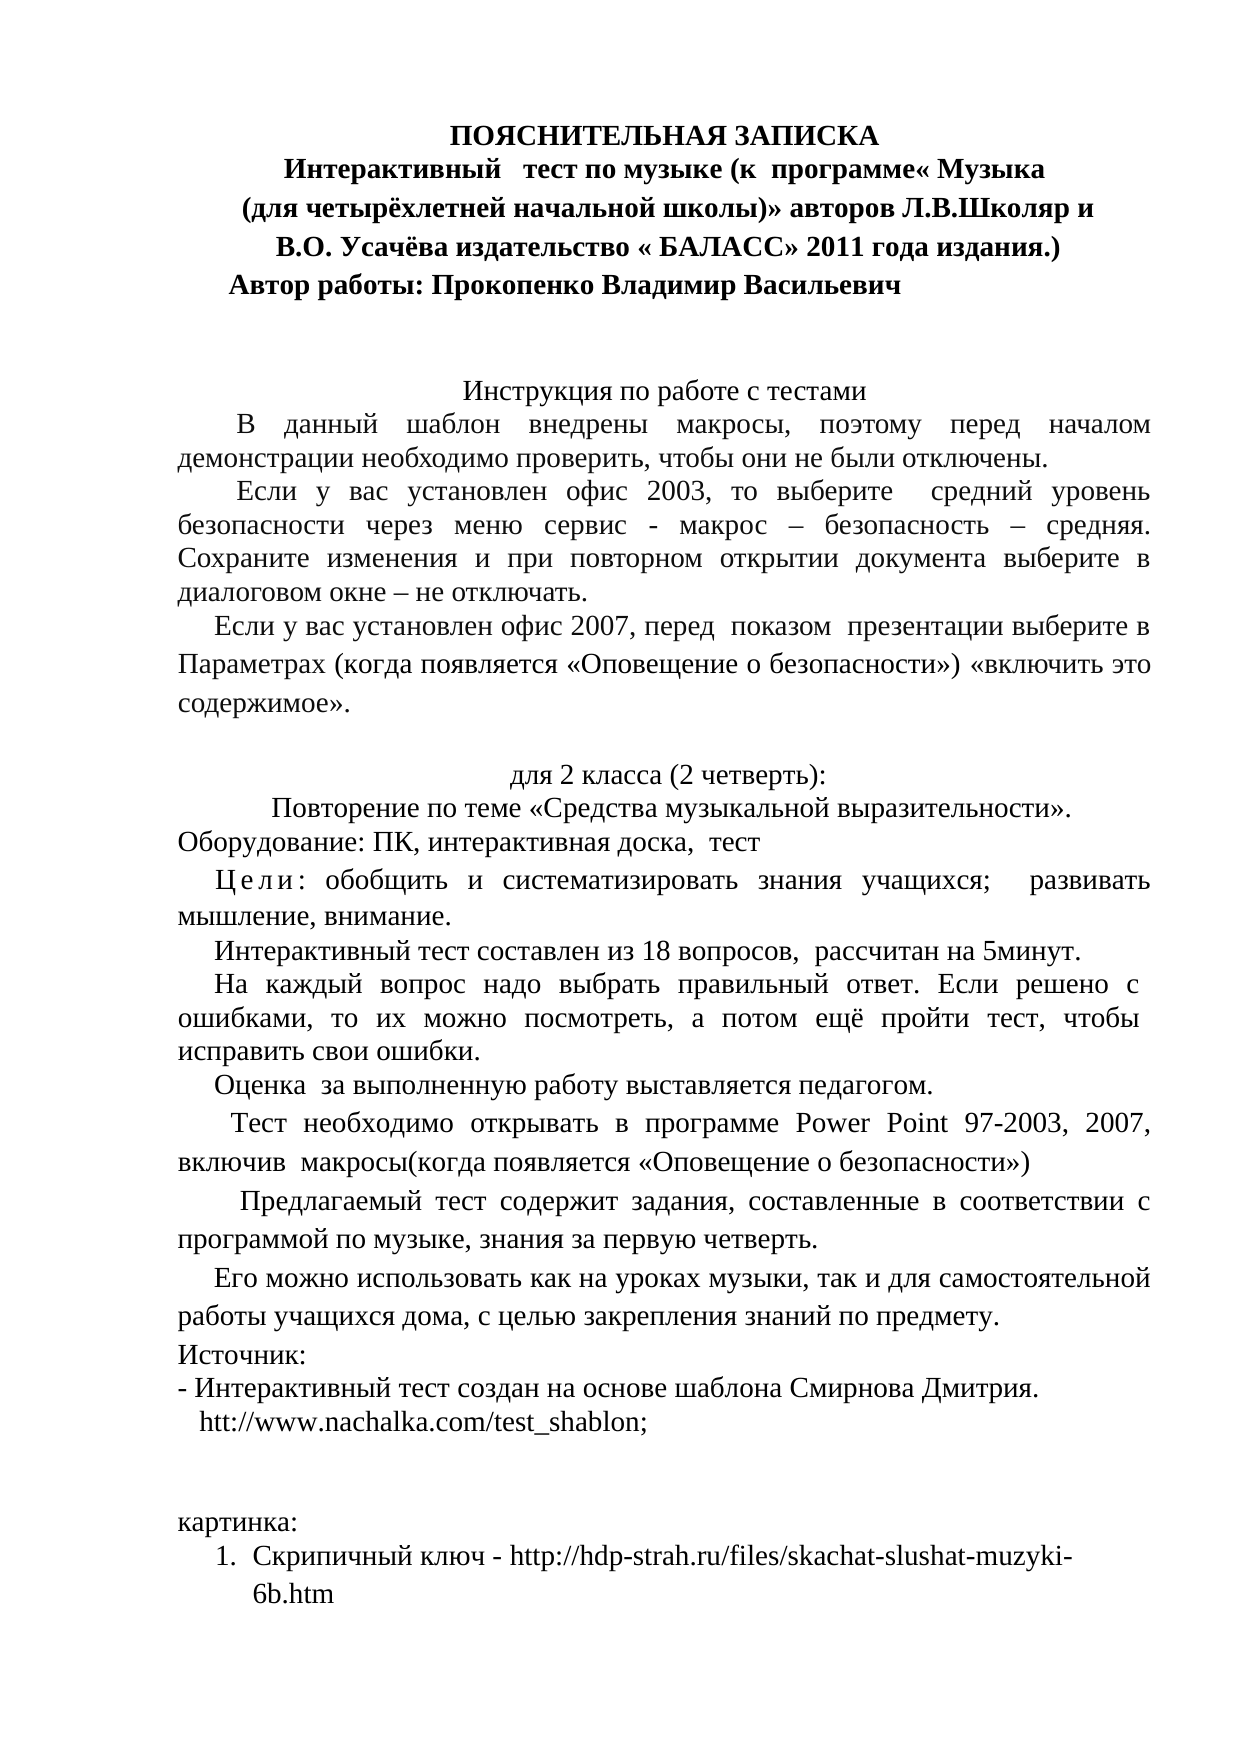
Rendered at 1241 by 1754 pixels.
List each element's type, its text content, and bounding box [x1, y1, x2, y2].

text картинка: [177, 1504, 1152, 1538]
text Автор работы: Прокопенко Владимир Васильевич [177, 267, 1152, 301]
text На каждый вопрос надо выбрать правильный ответ. Если решено с ошибками, то их можно посмотреть, а потом ещё пройти тест, чтобы исправить свои ошибки. [178, 966, 1141, 1067]
text Если у вас установлен офис 2007, перед показом презентации выберите в Параметрах (когда появляется «Оповещение о безопасности») «включить это содержимое». [178, 608, 1152, 718]
text Интерактивный тест по музыке (к программе« Музыка [177, 152, 1152, 185]
text Цели: обобщить и систематизировать знания учащихся; развивать мышление, внимание. [177, 862, 1152, 931]
text Инструкция по работе с тестами [177, 373, 1152, 406]
text - Интерактивный тест создан на основе шаблона Смирнова Дмитрия. [177, 1370, 1152, 1404]
text В данный шаблон внедрены макросы, поэтому перед началом демонстрации необходимо проверить, чтобы они не были отключены. [177, 406, 1152, 473]
text Тест необходимо открывать в программе Power Point 97-2003, 2007, включив макросы(когда появляется «Оповещение о безопасности») [178, 1106, 1152, 1178]
text Источник: [177, 1337, 1152, 1370]
text (для четырёхлетней начальной школы)» авторов Л.В.Школяр и [177, 190, 1152, 224]
text Оценка за выполненную работу выставляется педагогом. [178, 1067, 1152, 1101]
text Пояснительная записка [177, 118, 1152, 152]
text Интерактивный тест составлен из 18 вопросов, рассчитан на 5минут. [178, 933, 1141, 966]
text Если у вас установлен офис 2003, то выберите средний уровень безопасности через меню сервис - макрос – безопасность – средняя. Сохраните изменения и при повторном открытии документа выберите в диалоговом окне – не отключать. [177, 473, 1152, 608]
text Повторение по теме «Средства музыкальной выразительности». [177, 790, 1152, 824]
text htt://www.nachalka.com/test_shablon; [177, 1404, 1152, 1437]
text Оборудование: ПК, интерактивная доска, тест [177, 824, 1152, 857]
text Предлагаемый тест содержит задания, составленные в соответствии с программой по музыке, знания за первую четверть. [177, 1183, 1152, 1255]
list Скрипичный ключ - http://hdp-strah.ru/files/skachat-slushat-muzyki-6b.htm [215, 1538, 1152, 1610]
text В.О. Усачёва издательство « БАЛАСС» 2011 года издания.) [177, 229, 1152, 262]
text для 2 класса (2 четверть): [177, 757, 1152, 790]
text Его можно использовать как на уроках музыки, так и для самостоятельной работы учащихся дома, с целью закрепления знаний по предмету. [177, 1260, 1152, 1332]
